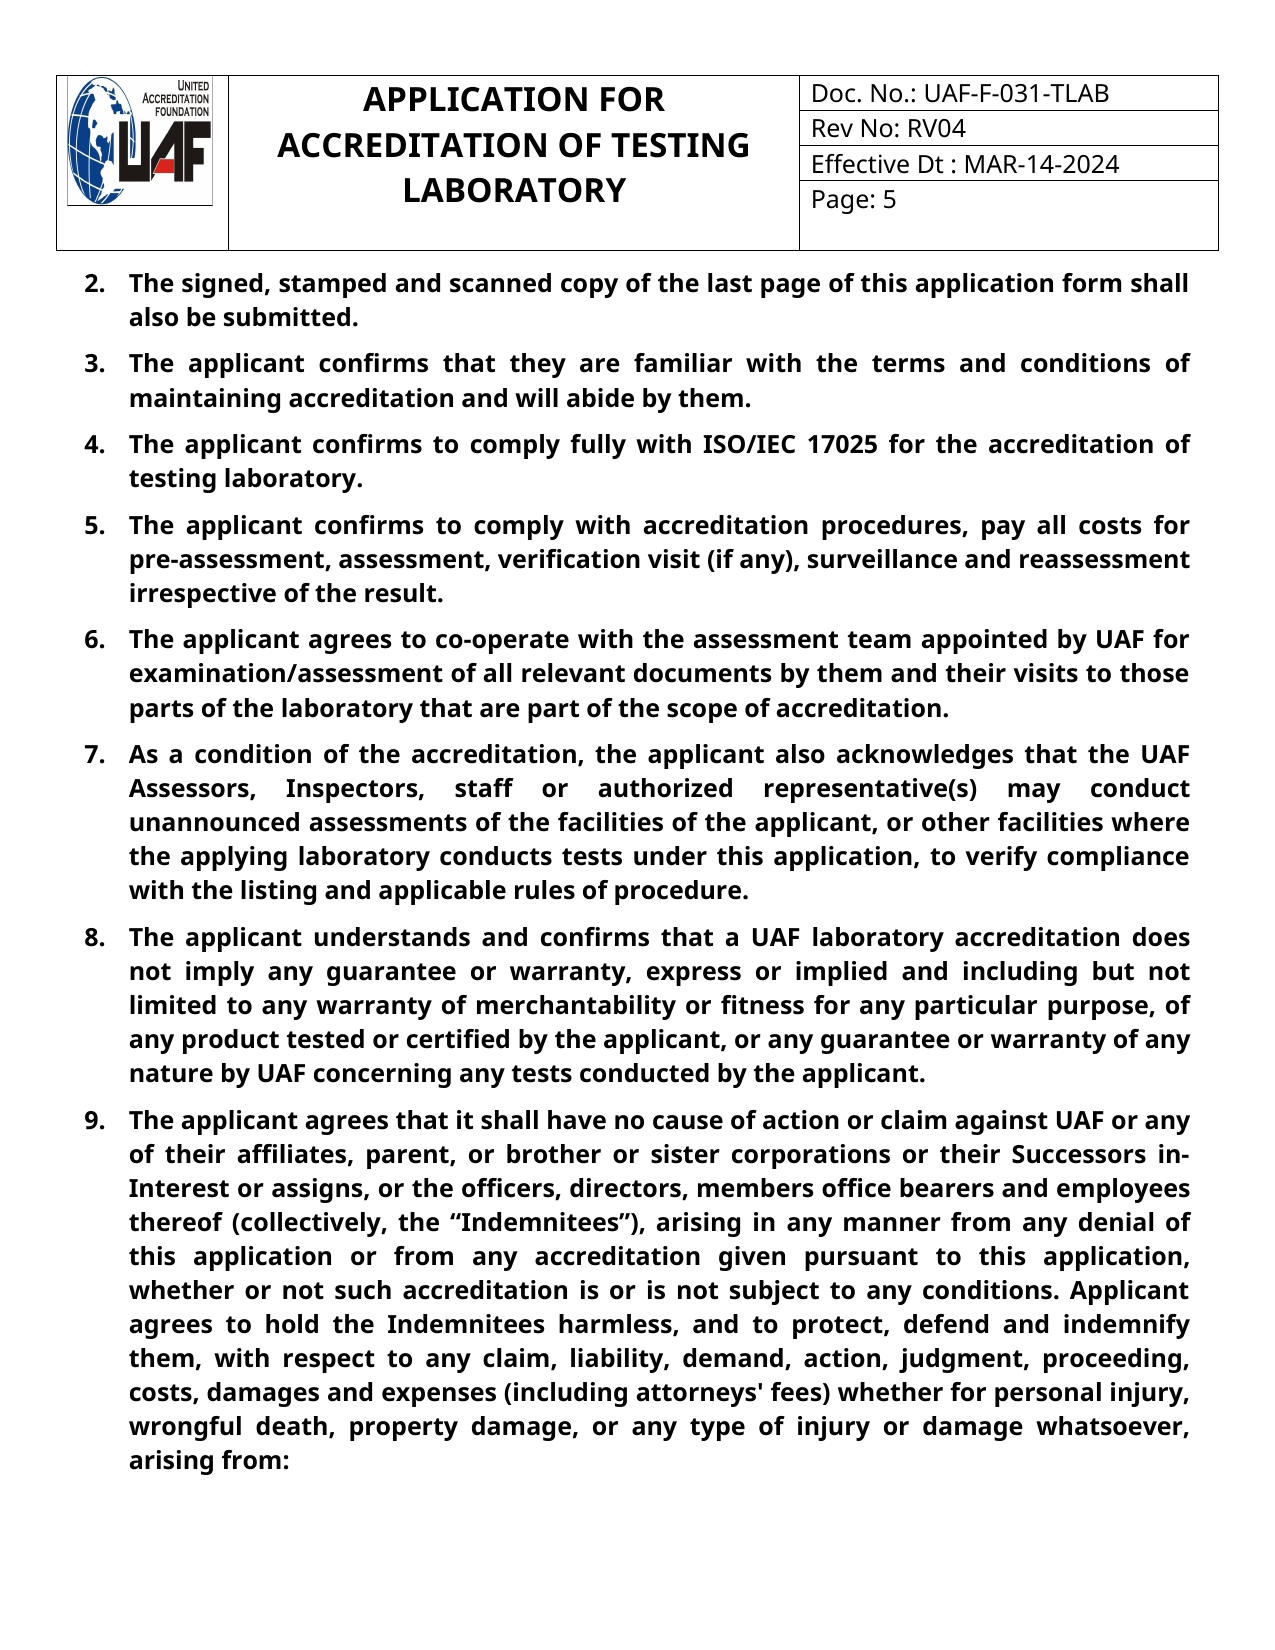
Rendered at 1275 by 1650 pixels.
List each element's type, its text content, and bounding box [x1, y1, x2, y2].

list The applicant understands and confirms that a UAF laboratory accreditation does not imply any guarantee or warranty, express or implied and including but not limited to any warranty of merchantability or fitness for any particular purpose, of any product tested or certified by the applicant, or any guarantee or warranty of any nature by UAF concerning any tests conducted by the applicant. [84, 919, 1192, 1090]
list The applicant agrees that it shall have no cause of action or claim against UAF or any of their affiliates, parent, or brother or sister corporations or their Successors in-Interest or assigns, or the officers, directors, members office bearers and employees thereof (collectively, the “Indemnitees”), arising in any manner from any denial of this application or from any accreditation given pursuant to this application, whether or not such accreditation is or is not subject to any conditions. Applicant agrees to hold the Indemnitees harmless, and to protect, defend and indemnify them, with respect to any claim, liability, demand, action, judgment, proceeding, costs, damages and expenses (including attorneys' fees) whether for personal injury, wrongful death, property damage, or any type of injury or damage whatsoever, arising from: [84, 1102, 1192, 1477]
list The applicant agrees to co-operate with the assessment team appointed by UAF for examination/assessment of all relevant documents by them and their visits to those parts of the laboratory that are part of the scope of accreditation. [84, 622, 1192, 724]
list The applicant confirms that they are familiar with the terms and conditions of maintaining accreditation and will abide by them. [84, 346, 1192, 414]
picture [67, 76, 213, 206]
list The applicant confirms to comply fully with ISO/IEC 17025 for the accreditation of testing laboratory. [84, 427, 1192, 495]
list The applicant confirms to comply with accreditation procedures, pay all costs for pre-assessment, assessment, verification visit (if any), surveillance and reassessment irrespective of the result. [84, 507, 1192, 609]
list The signed, stamped and scanned copy of the last page of this application form shall also be submitted. [84, 266, 1192, 334]
list As a condition of the accreditation, the applicant also acknowledges that the UAF Assessors, Inspectors, staff or authorized representative(s) may conduct unannounced assessments of the facilities of the applicant, or other facilities where the applying laboratory conducts tests under this application, to verify compliance with the listing and applicable rules of procedure. [84, 737, 1192, 907]
